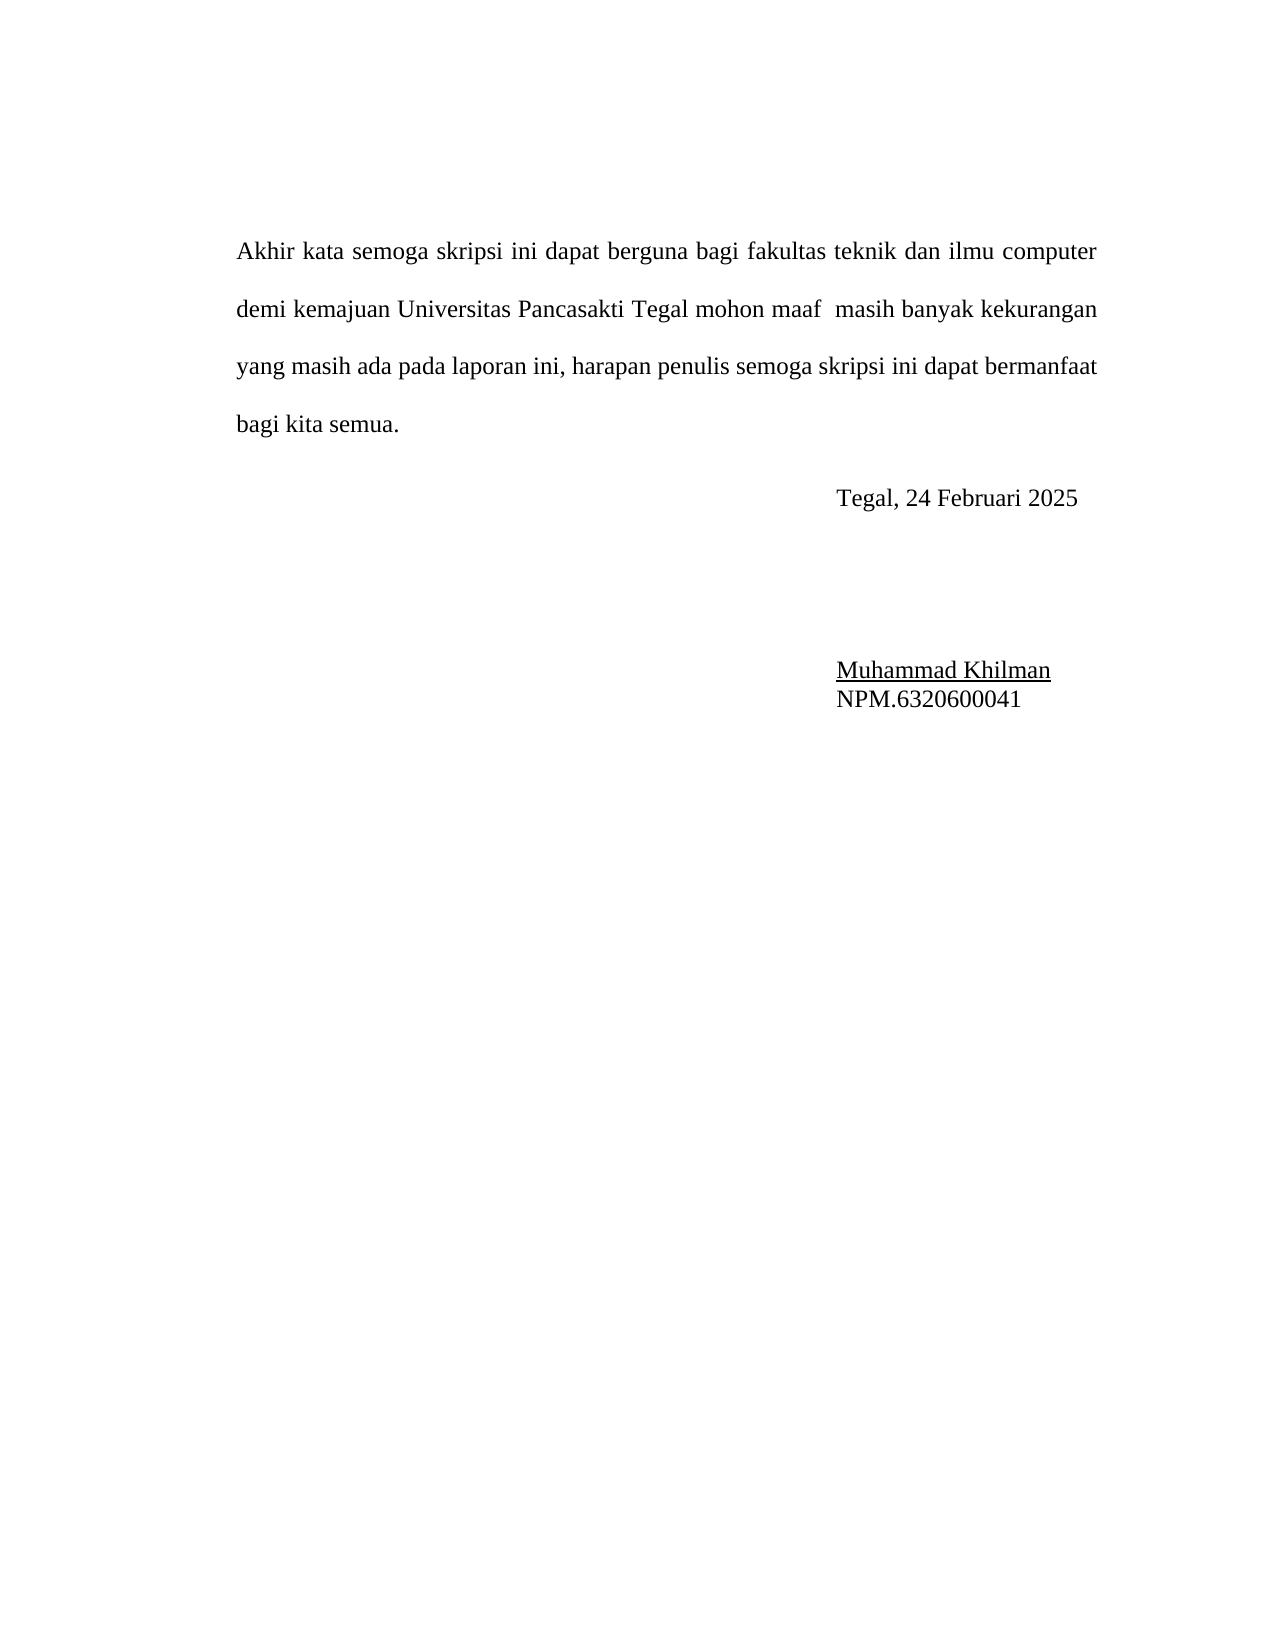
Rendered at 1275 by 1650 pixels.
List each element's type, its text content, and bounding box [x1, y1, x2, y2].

table_header Tegal, 24 Februari 2025 [825, 483, 1093, 540]
table_cell Muhammad Khilman NPM.6320600041 [825, 540, 1093, 741]
text Akhir kata semoga skripsi ini dapat berguna bagi fakultas teknik dan ilmu computer demi kemajuan Universitas Pancasakti Tegal mohon maaf masih banyak kekurangan yang masih ada pada laporan ini, harapan penulis semoga skripsi ini dapat bermanfaat bagi kita semua. [236, 236, 1098, 437]
